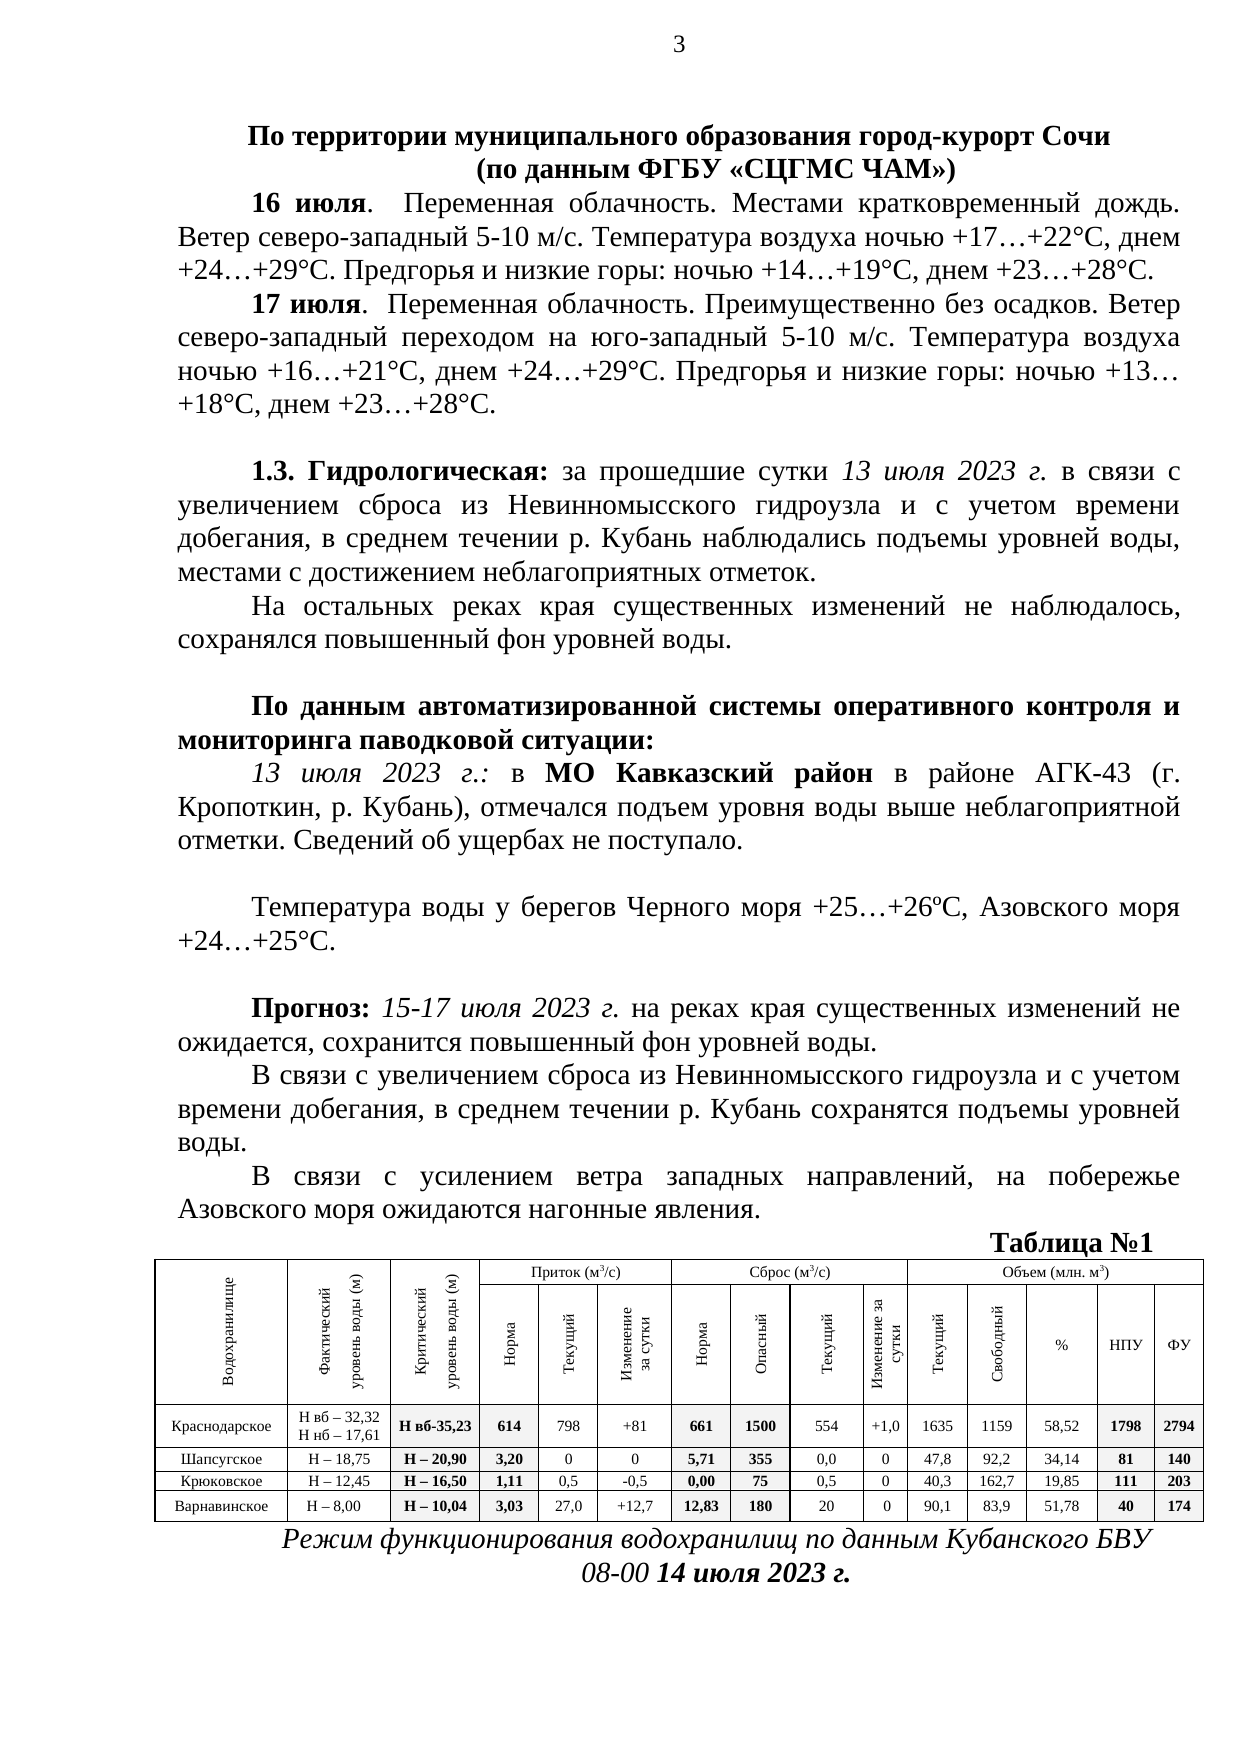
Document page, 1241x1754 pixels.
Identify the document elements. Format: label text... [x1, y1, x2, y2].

text В связи с увеличением сброса из Невинномысского гидроузла и с учетом времени добегания, в среднем течении р. Кубань сохранятся подъемы уровней воды. [177, 1057, 1181, 1158]
text По данным автоматизированной системы оперативного контроля и мониторинга паводковой ситуации: [177, 688, 1181, 755]
table_cell 0 [864, 1448, 907, 1471]
table_cell 1159 [968, 1405, 1026, 1447]
table_cell Текущий [791, 1285, 863, 1404]
table_cell Н – 8,00 [288, 1491, 390, 1521]
table_cell 0 [864, 1472, 907, 1489]
table_cell 1500 [731, 1405, 789, 1447]
table_header Водохранилище [156, 1260, 287, 1404]
table_cell 3,03 [480, 1491, 538, 1521]
text 08-00 14 июля 2023 г. [177, 1555, 1181, 1589]
table_cell 12,83 [672, 1491, 730, 1521]
table_cell 83,9 [968, 1491, 1026, 1521]
table_cell 1635 [908, 1405, 967, 1447]
table_cell 0 [598, 1448, 671, 1471]
text 1.3. Гидрологическая: за прошедшие сутки 13 июля 2023 г. в связи с увеличением сброса из Невинномысского гидроузла и с учетом времени добегания, в среднем течении р. Кубань наблюдались подъемы уровней воды, местами с достижением неблагоприятных отметок. [177, 453, 1181, 588]
table_cell Норма [480, 1285, 538, 1404]
table_cell 34,14 [1027, 1448, 1097, 1471]
table_cell Н – 16,50 [391, 1472, 479, 1489]
table_header Критический уровень воды (м) [391, 1260, 479, 1404]
table_cell 0,5 [791, 1472, 863, 1489]
text Температура воды у берегов Черного моря +25…+26ºС, Азовского моря +24…+25°С. [177, 889, 1181, 957]
table_cell 554 [791, 1405, 863, 1447]
table_cell -0,5 [598, 1472, 671, 1489]
table_cell Текущий [908, 1285, 967, 1404]
table_cell 0 [539, 1448, 597, 1471]
table_cell 90,1 [908, 1491, 967, 1521]
table_cell Текущий [539, 1285, 597, 1404]
text В связи с усилением ветра западных направлений, на побережье Азовского моря ожидаются нагонные явления. [177, 1158, 1181, 1225]
table_cell Варнавинское [156, 1491, 287, 1521]
table_cell Н вб – 32,32 Н нб – 17,61 [288, 1405, 390, 1447]
table_cell 355 [731, 1448, 789, 1471]
table_cell 0,0 [791, 1448, 863, 1471]
text 16 июля. Переменная облачность. Местами кратковременный дождь. Ветер северо-западный 5-10 м/с. Температура воздуха ночью +17…+22°С, днем +24…+29°С. Предгорья и низкие горы: ночью +14…+19°С, днем +23…+28°С. [177, 185, 1181, 286]
table_cell Крюковское [156, 1472, 287, 1489]
table_cell Изменение за сутки [598, 1285, 671, 1404]
table_cell 47,8 [908, 1448, 967, 1471]
table_cell 162,7 [968, 1472, 1026, 1489]
table_cell 661 [672, 1405, 730, 1447]
table_cell 0 [864, 1491, 907, 1521]
table_cell 51,78 [1027, 1491, 1097, 1521]
table_cell 40,3 [908, 1472, 967, 1489]
table_cell 2794 [1155, 1405, 1203, 1447]
table_cell 174 [1155, 1491, 1203, 1521]
table_header Объем (млн. м3) [908, 1260, 1203, 1284]
table_cell Н вб-35,23 [391, 1405, 479, 1447]
text Режим функционирования водохранилищ по данным Кубанского БВУ [177, 1522, 1181, 1555]
text Прогноз: 15-17 июля 2023 г. на реках края существенных изменений не ожидается, сохранится повышенный фон уровней воды. [177, 990, 1181, 1057]
table_header Фактический уровень воды (м) [288, 1260, 390, 1404]
table_cell Шапсугское [156, 1448, 287, 1471]
table_cell Норма [672, 1285, 730, 1404]
table_cell Свободный [968, 1285, 1026, 1404]
table_cell Изменение за сутки [864, 1285, 907, 1404]
table_cell ФУ [1155, 1285, 1203, 1404]
table_cell 1798 [1098, 1405, 1154, 1447]
table_cell 614 [480, 1405, 538, 1447]
table_cell Н – 18,75 [288, 1448, 390, 1471]
text На остальных реках края существенных изменений не наблюдалось, сохранялся повышенный фон уровней воды. [177, 588, 1181, 655]
table_cell 81 [1098, 1448, 1154, 1471]
table_cell 27,0 [539, 1491, 597, 1521]
table_cell 0,00 [672, 1472, 730, 1489]
text 17 июля. Переменная облачность. Преимущественно без осадков. Ветер северо-западный переходом на юго-западный 5-10 м/с. Температура воздуха ночью +16…+21°С, днем +24…+29°С. Предгорья и низкие горы: ночью +13…+18°С, днем +23…+28°С. [177, 286, 1181, 420]
table_cell Н – 12,45 [288, 1472, 390, 1489]
text 13 июля 2023 г.: в МО Кавказский район в районе АГК-43 (г. Кропоткин, р. Кубань), отмечался подъем уровня воды выше неблагоприятной отметки. Сведений об ущербах не поступало. [177, 755, 1181, 856]
table_cell 20 [791, 1491, 863, 1521]
table_cell 0,5 [539, 1472, 597, 1489]
table_cell 5,71 [672, 1448, 730, 1471]
table_cell Н – 10,04 [391, 1491, 479, 1521]
table_cell 180 [731, 1491, 789, 1521]
table_cell Опасный [731, 1285, 789, 1404]
table_cell 140 [1155, 1448, 1203, 1471]
table_cell 3,20 [480, 1448, 538, 1471]
table_cell % [1027, 1285, 1097, 1404]
table_cell Краснодарское [156, 1405, 287, 1447]
table_header Сброс (м3/с) [672, 1260, 907, 1284]
table_cell 111 [1098, 1472, 1154, 1489]
table_cell 40 [1098, 1491, 1154, 1521]
text Таблица №1 [916, 1225, 1181, 1258]
text (по данным ФГБУ «СЦГМС ЧАМ») [177, 152, 1181, 185]
table_cell 798 [539, 1405, 597, 1447]
table_header Приток (м3/с) [480, 1260, 671, 1284]
table_cell НПУ [1098, 1285, 1154, 1404]
table_cell 92,2 [968, 1448, 1026, 1471]
table_cell +12,7 [598, 1491, 671, 1521]
table_cell +81 [598, 1405, 671, 1447]
table_cell +1,0 [864, 1405, 907, 1447]
table_cell 19,85 [1027, 1472, 1097, 1489]
table_cell 58,52 [1027, 1405, 1097, 1447]
table_cell 203 [1155, 1472, 1203, 1489]
table_cell 75 [731, 1472, 789, 1489]
text По территории муниципального образования город-курорт Сочи [177, 118, 1181, 152]
table_cell Н – 20,90 [391, 1448, 479, 1471]
table_cell 1,11 [480, 1472, 538, 1489]
